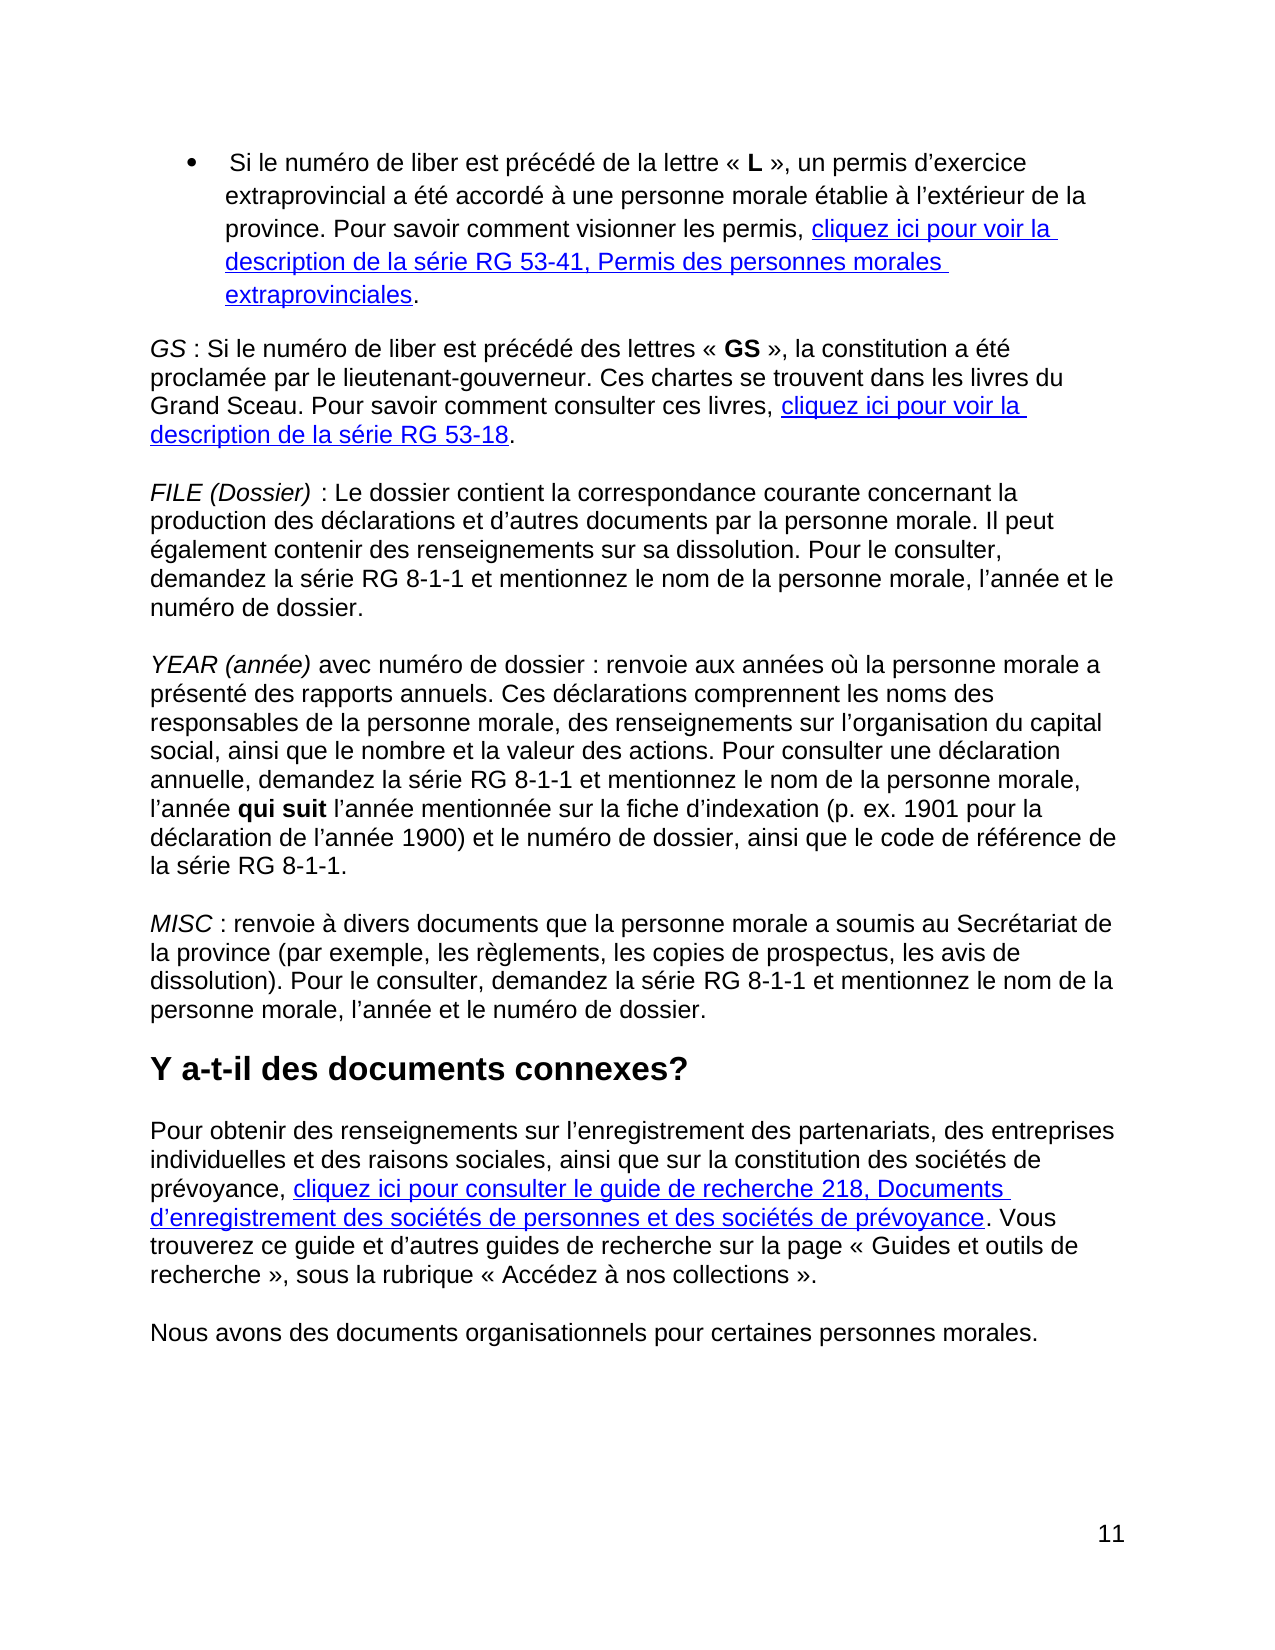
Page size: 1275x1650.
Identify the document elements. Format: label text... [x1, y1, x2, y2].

text Pour obtenir des renseignements sur l’enregistrement des partenariats, des entreprises individuelles et des raisons sociales, ainsi que sur la constitution des sociétés de prévoyance, cliquez ici pour consulter le guide de recherche 218, Documents d’enregistrement des sociétés de personnes et des sociétés de prévoyance. Vous trouverez ce guide et d’autres guides de recherche sur la page « Guides et outils de recherche », sous la rubrique « Accédez à nos collections ». [150, 1248, 1125, 1421]
subtitle Y a-t-il des documents connexes? [150, 1181, 1125, 1219]
text YEAR (année) avec numéro de dossier : renvoie aux années où la personne morale a présenté des rapports annuels. Ces déclarations comprennent les noms des responsables de la personne morale, des renseignements sur l’organisation du capital social, ainsi que le nombre et la valeur des actions. Pour consulter une déclaration annuelle, demandez la série RG 8-1-1 et mentionnez le nom de la personne morale, l’année qui suit l’année mentionnée sur la fiche d’indexation (p. ex. 1901 pour la déclaration de l’année 1900) et le numéro de dossier, ainsi que le code de référence de la série RG 8-1-1. [150, 782, 1125, 1012]
text MISC : renvoie à divers documents que la personne morale a soumis au Secrétariat de la province (par exemple, les règlements, les copies de prospectus, les avis de dissolution). Pour le consulter, demandez la série RG 8-1-1 et mentionnez le nom de la personne morale, l’année et le numéro de dossier. [150, 1041, 1125, 1156]
text FILE (Dossier) : Le dossier contient la correspondance courante concernant la production des déclarations et d’autres documents par la personne morale. Il peut également contenir des renseignements sur sa dissolution. Pour le consulter, demandez la série RG 8-1-1 et mentionnez le nom de la personne morale, l’année et le numéro de dossier. [150, 610, 1125, 753]
list S’il n’y a pas de lettre avant le numéro de liber, la charte se trouve dans un livre de chartes, sur microfilm libre-service. Pour trouver le numéro du microfilm. cliquez ici pour voir la description de la série RG 55-1, Livres des chartes des compagnies. [187, 148, 1125, 276]
text GS : Si le numéro de liber est précédé des lettres « GS », la constitution a été proclamée par le lieutenant-gouverneur. Ces chartes se trouvent dans les livres du Grand Sceau. Pour savoir comment consulter ces livres, cliquez ici pour voir la description de la série RG 53-18. [150, 466, 1125, 581]
list Si le numéro de liber est précédé de la lettre « L », un permis d’exercice extraprovincial a été accordé à une personne morale établie à l’extérieur de la province. Pour savoir comment visionner les permis, cliquez ici pour voir la description de la série RG 53-41, Permis des personnes morales extraprovinciales. [187, 280, 1125, 441]
